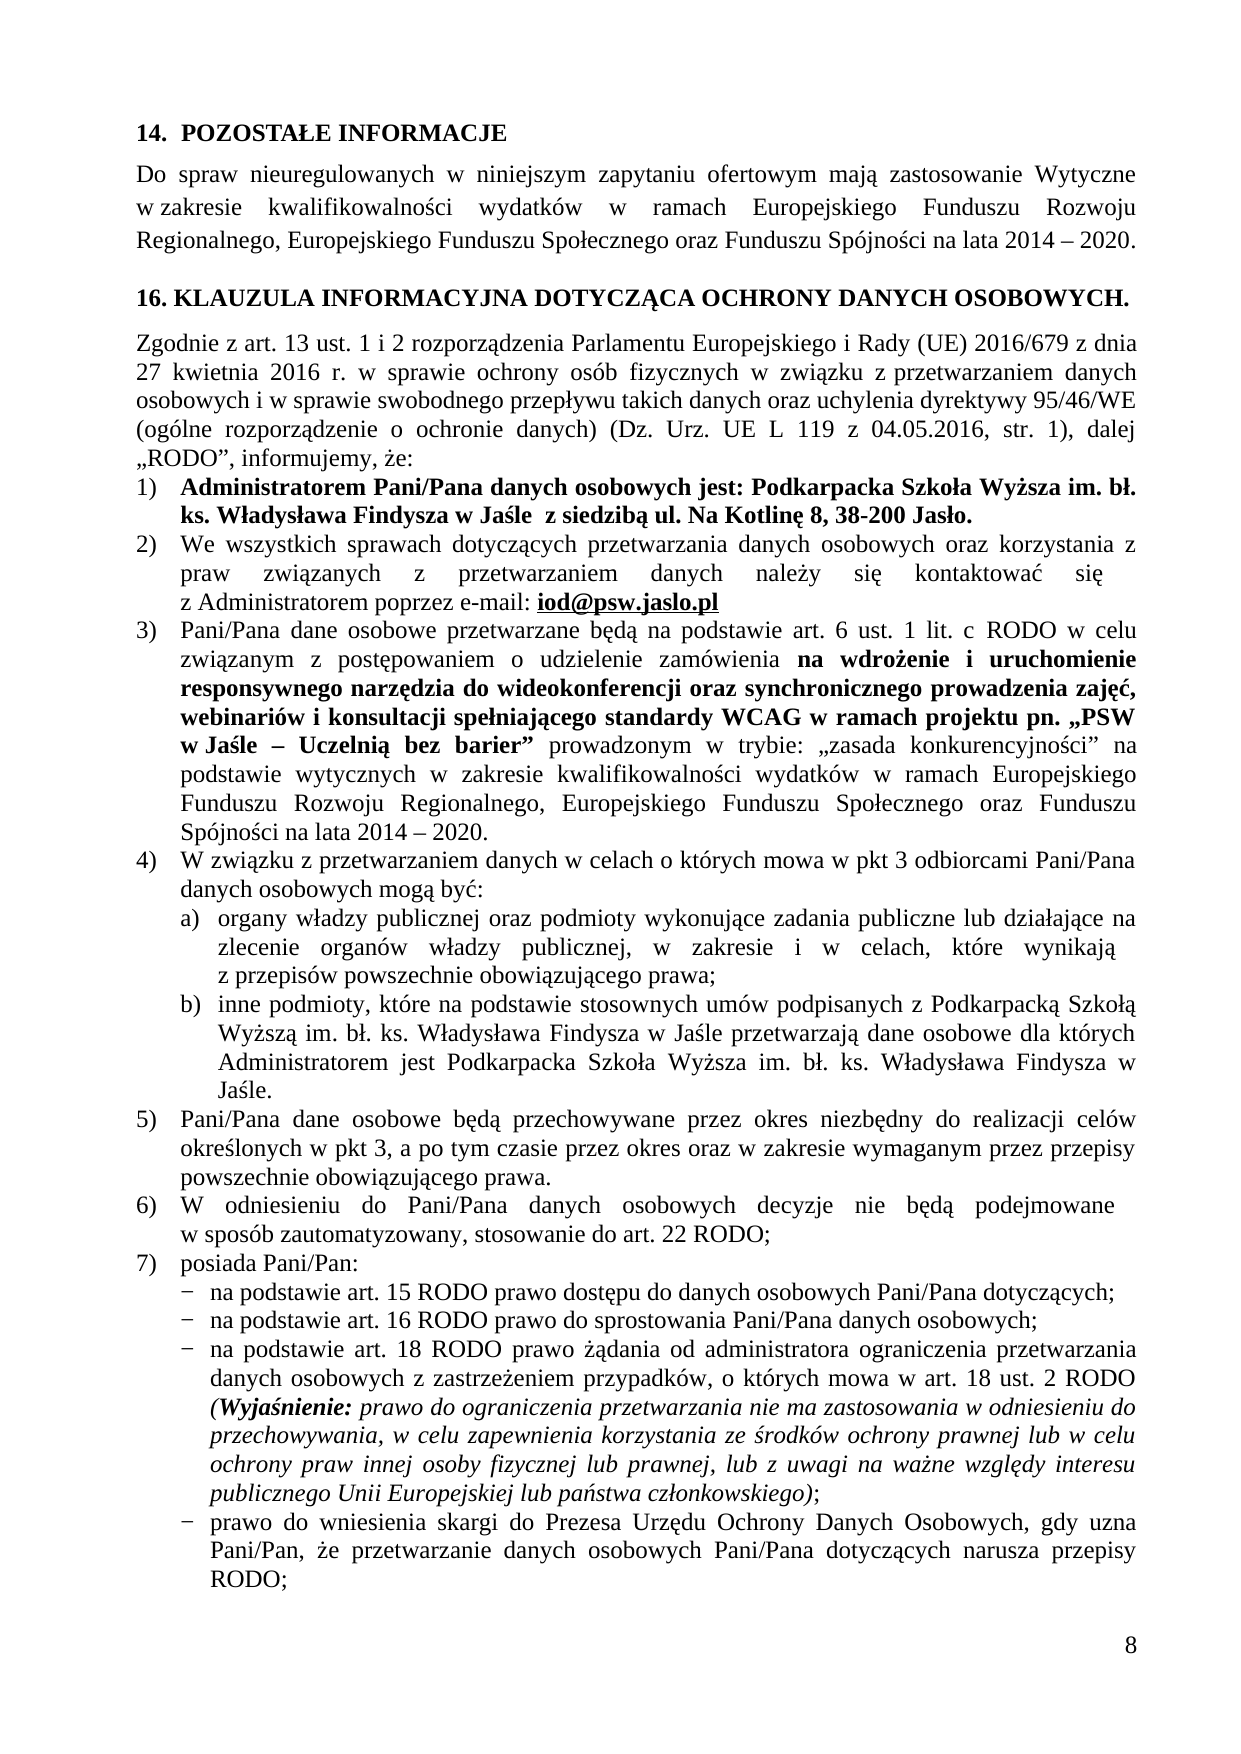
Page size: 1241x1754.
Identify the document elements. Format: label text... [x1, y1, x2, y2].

list posiada Pani/Pan: [136, 1248, 1137, 1277]
list We wszystkich sprawach dotyczących przetwarzania danych osobowych oraz korzystania z praw związanych z przetwarzaniem danych należy się kontaktować się z Administratorem poprzez e-mail: iod@psw.jaslo.pl [136, 529, 1137, 615]
list Pani/Pana dane osobowe będą przechowywane przez okres niezbędny do realizacji celów określonych w pkt 3, a po tym czasie przez okres oraz w zakresie wymaganym przez przepisy powszechnie obowiązującego prawa. [136, 1104, 1137, 1190]
list inne podmioty, które na podstawie stosownych umów podpisanych z Podkarpacką Szkołą Wyższą im. bł. ks. Władysława Findysza w Jaśle przetwarzają dane osobowe dla których Administratorem jest Podkarpacka Szkoła Wyższa im. bł. ks. Władysława Findysza w Jaśle. [180, 989, 1137, 1104]
text 16. KLAUZULA INFORMACYJNA DOTYCZĄCA OCHRONY DANYCH OSOBOWYCH. [136, 283, 1137, 312]
list na podstawie art. 18 RODO prawo żądania od administratora ograniczenia przetwarzania danych osobowych z zastrzeżeniem przypadków, o których mowa w art. 18 ust. 2 RODO (Wyjaśnienie: prawo do ograniczenia przetwarzania nie ma zastosowania w odniesieniu do przechowywania, w celu zapewnienia korzystania ze środków ochrony prawnej lub w celu ochrony praw innej osoby fizycznej lub prawnej, lub z uwagi na ważne względy interesu publicznego Unii Europejskiej lub państwa członkowskiego); [180, 1334, 1137, 1507]
list prawo do wniesienia skargi do Prezesa Urzędu Ochrony Danych Osobowych, gdy uzna Pani/Pan, że przetwarzanie danych osobowych Pani/Pana dotyczących narusza przepisy RODO; [180, 1507, 1137, 1593]
list Do spraw nieuregulowanych w niniejszym zapytaniu ofertowym mają zastosowanie Wytyczne w zakresie kwalifikowalności wydatków w ramach Europejskiego Funduszu Rozwoju Regionalnego, Europejskiego Funduszu Społecznego oraz Funduszu Spójności na lata 2014 – 2020. [136, 159, 1137, 254]
list Pani/Pana dane osobowe przetwarzane będą na podstawie art. 6 ust. 1 lit. c RODO w celu związanym z postępowaniem o udzielenie zamówienia na wdrożenie i uruchomienie responsywnego narzędzia do wideokonferencji oraz synchronicznego prowadzenia zajęć, webinariów i konsultacji spełniającego standardy WCAG w ramach projektu pn. „PSW w Jaśle – Uczelnią bez barier” prowadzonym w trybie: „zasada konkurencyjności” na podstawie wytycznych w zakresie kwalifikowalności wydatków w ramach Europejskiego Funduszu Rozwoju Regionalnego, Europejskiego Funduszu Społecznego oraz Funduszu Spójności na lata 2014 – 2020. [136, 615, 1137, 845]
list W związku z przetwarzaniem danych w celach o których mowa w pkt 3 odbiorcami Pani/Pana danych osobowych mogą być: [136, 845, 1137, 903]
list na podstawie art. 15 RODO prawo dostępu do danych osobowych Pani/Pana dotyczących; [180, 1277, 1137, 1305]
subtitle Pozostałe informacje [136, 118, 1137, 147]
list Administratorem Pani/Pana danych osobowych jest: Podkarpacka Szkoła Wyższa im. bł. ks. Władysława Findysza w Jaśle z siedzibą ul. Na Kotlinę 8, 38-200 Jasło. [136, 472, 1137, 529]
list na podstawie art. 16 RODO prawo do sprostowania Pani/Pana danych osobowych; [180, 1305, 1137, 1334]
list organy władzy publicznej oraz podmioty wykonujące zadania publiczne lub działające na zlecenie organów władzy publicznej, w zakresie i w celach, które wynikają z przepisów powszechnie obowiązującego prawa; [180, 903, 1137, 989]
subtitle Zgodnie z art. 13 ust. 1 i 2 rozporządzenia Parlamentu Europejskiego i Rady (UE) 2016/679 z dnia 27 kwietnia 2016 r. w sprawie ochrony osób fizycznych w związku z przetwarzaniem danych osobowych i w sprawie swobodnego przepływu takich danych oraz uchylenia dyrektywy 95/46/WE (ogólne rozporządzenie o ochronie danych) (Dz. Urz. UE L 119 z 04.05.2016, str. 1), dalej „RODO”, informujemy, że: [136, 328, 1137, 472]
list W odniesieniu do Pani/Pana danych osobowych decyzje nie będą podejmowane w sposób zautomatyzowany, stosowanie do art. 22 RODO; [136, 1190, 1137, 1248]
